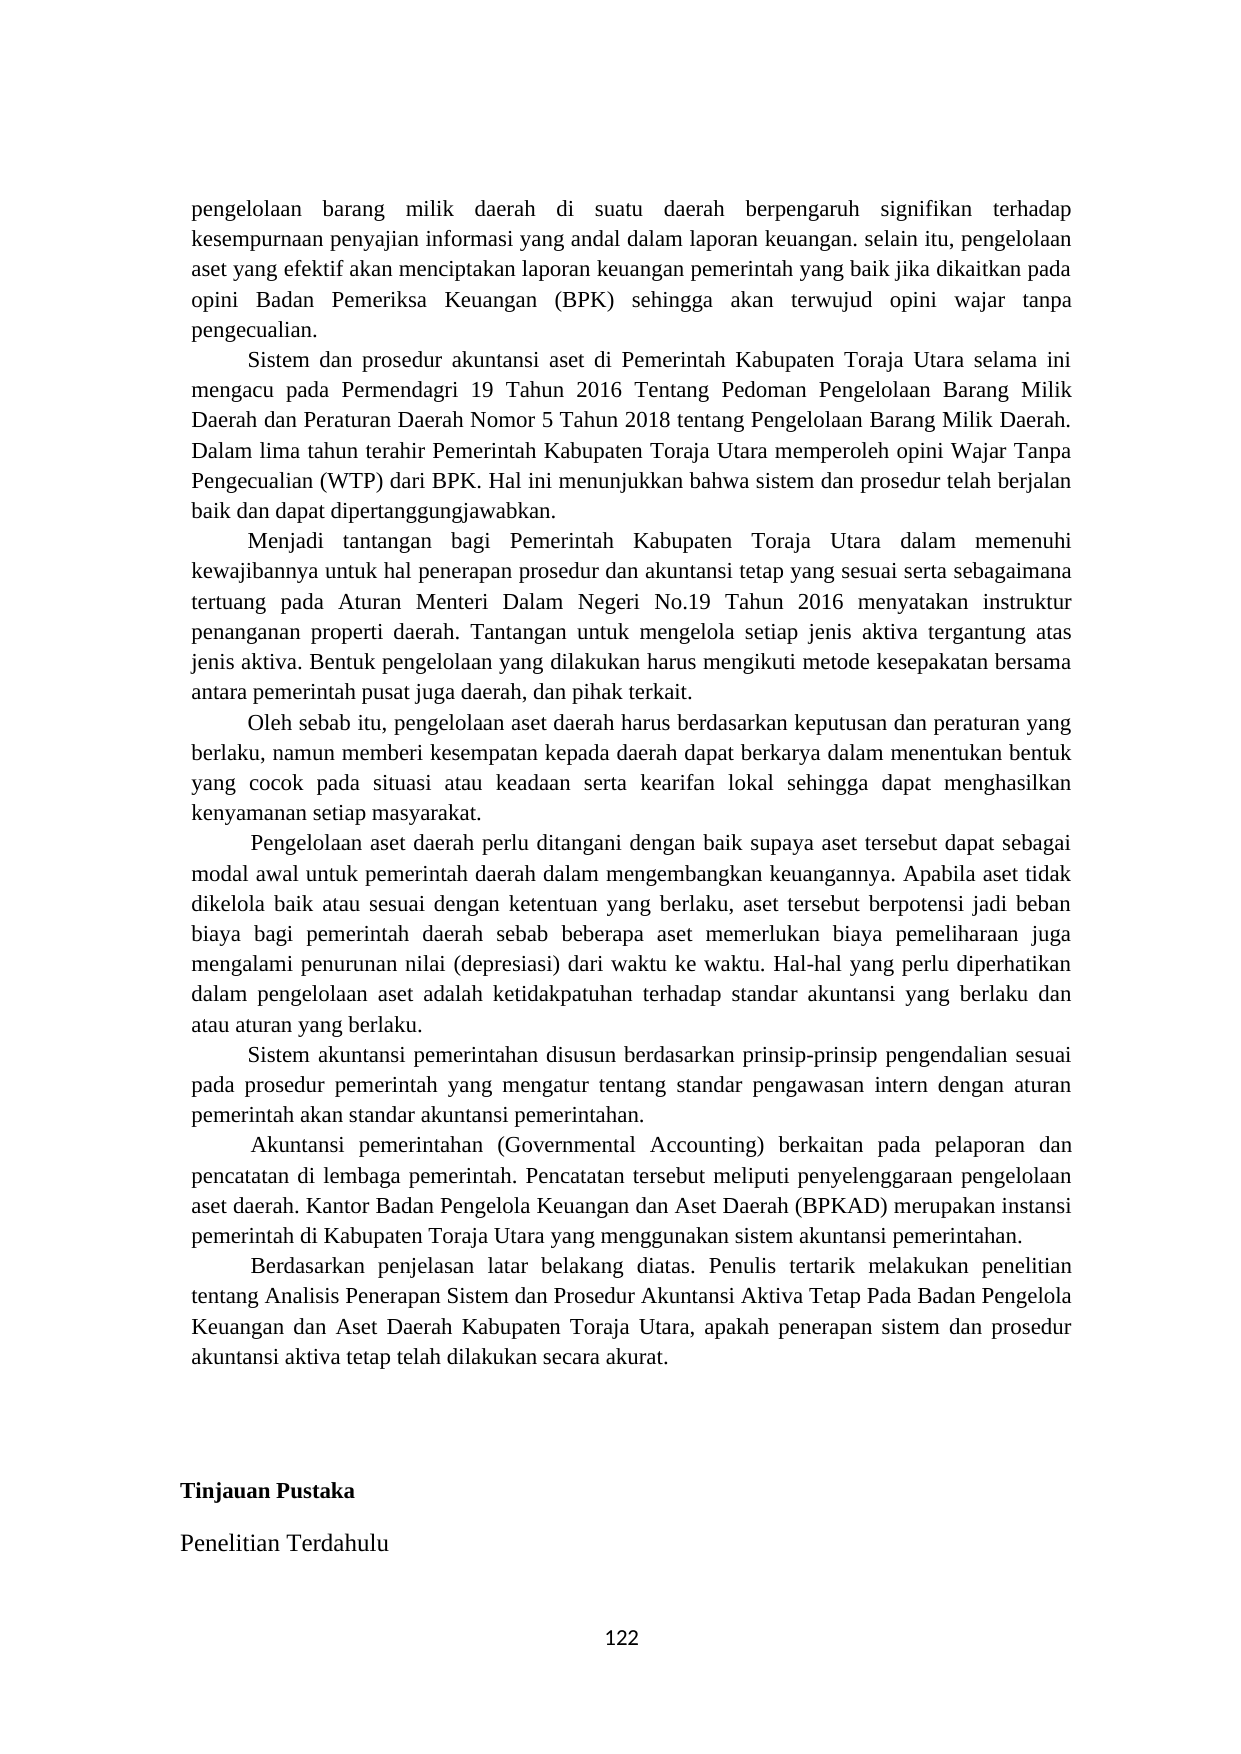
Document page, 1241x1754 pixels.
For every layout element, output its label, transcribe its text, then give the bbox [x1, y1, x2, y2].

text Tinjauan Pustaka [180, 1477, 1063, 1503]
text Penelitian Terdahulu [180, 1528, 1063, 1557]
